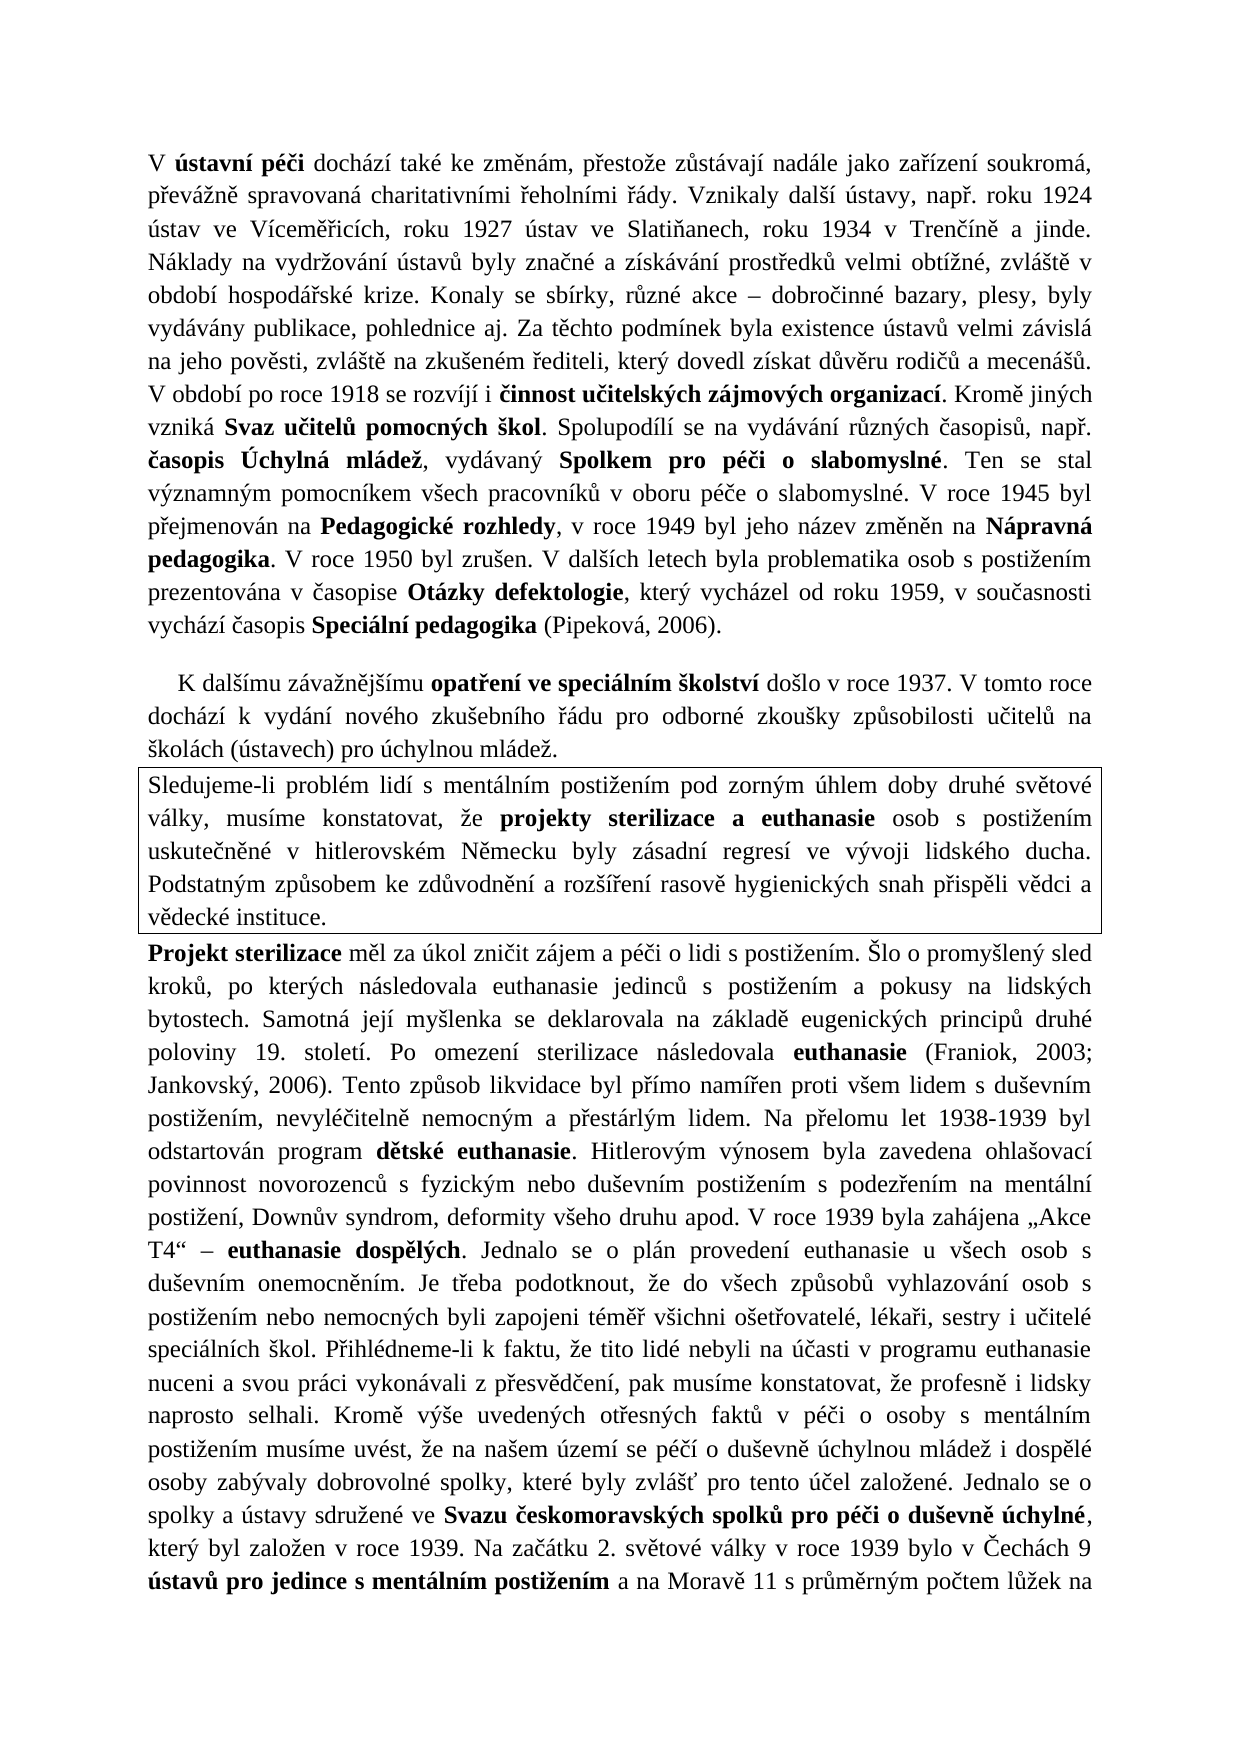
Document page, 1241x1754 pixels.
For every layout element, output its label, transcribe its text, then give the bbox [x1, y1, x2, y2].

text K dalšímu závažnějšímu opatření ve speciálním školství došlo v roce 1937. V tomto roce dochází k vydání nového zkušebního řádu pro odborné zkoušky způsobilosti učitelů na školách (ústavech) pro úchylnou mládež. [148, 668, 1093, 763]
text V ústavní péči dochází také ke změnám, přestože zůstávají nadále jako zařízení soukromá, převážně spravovaná charitativními řeholními řády. Vznikaly další ústavy, např. roku 1924 ústav ve Víceměřicích, roku 1927 ústav ve Slatiňanech, roku 1934 v Trenčíně a jinde. Náklady na vydržování ústavů byly značné a získávání prostředků velmi obtížné, zvláště v období hospodářské krize. Konaly se sbírky, různé akce – dobročinné bazary, plesy, byly vydávány publikace, pohlednice aj. Za těchto podmínek byla existence ústavů velmi závislá na jeho pověsti, zvláště na zkušeném řediteli, který dovedl získat důvěru rodičů a mecenášů. V období po roce 1918 se rozvíjí i činnost učitelských zájmových organizací. Kromě jiných vzniká Svaz učitelů pomocných škol. Spolupodílí se na vydávání různých časopisů, např. časopis Úchylná mládež, vydávaný Spolkem pro péči o slabomyslné. Ten se stal významným pomocníkem všech pracovníků v oboru péče o slabomyslné. V roce 1945 byl přejmenován na Pedagogické rozhledy, v roce 1949 byl jeho název změněn na Nápravná pedagogika. V roce 1950 byl zrušen. V dalších letech byla problematika osob s postižením prezentována v časopise Otázky defektologie, který vycházel od roku 1959, v současnosti vychází časopis Speciální pedagogika (Pipeková, 2006). [148, 148, 1093, 639]
text Sledujeme-li problém lidí s mentálním postižením pod zorným úhlem doby druhé světové války, musíme konstatovat, že projekty sterilizace a euthanasie osob s postižením uskutečněné v hitlerovském Německu byly zásadní regresí ve vývoji lidského ducha. Podstatným způsobem ke zdůvodnění a rozšíření rasově hygienických snah přispěli vědci a vědecké instituce. [139, 768, 1101, 933]
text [148, 938, 1093, 1594]
